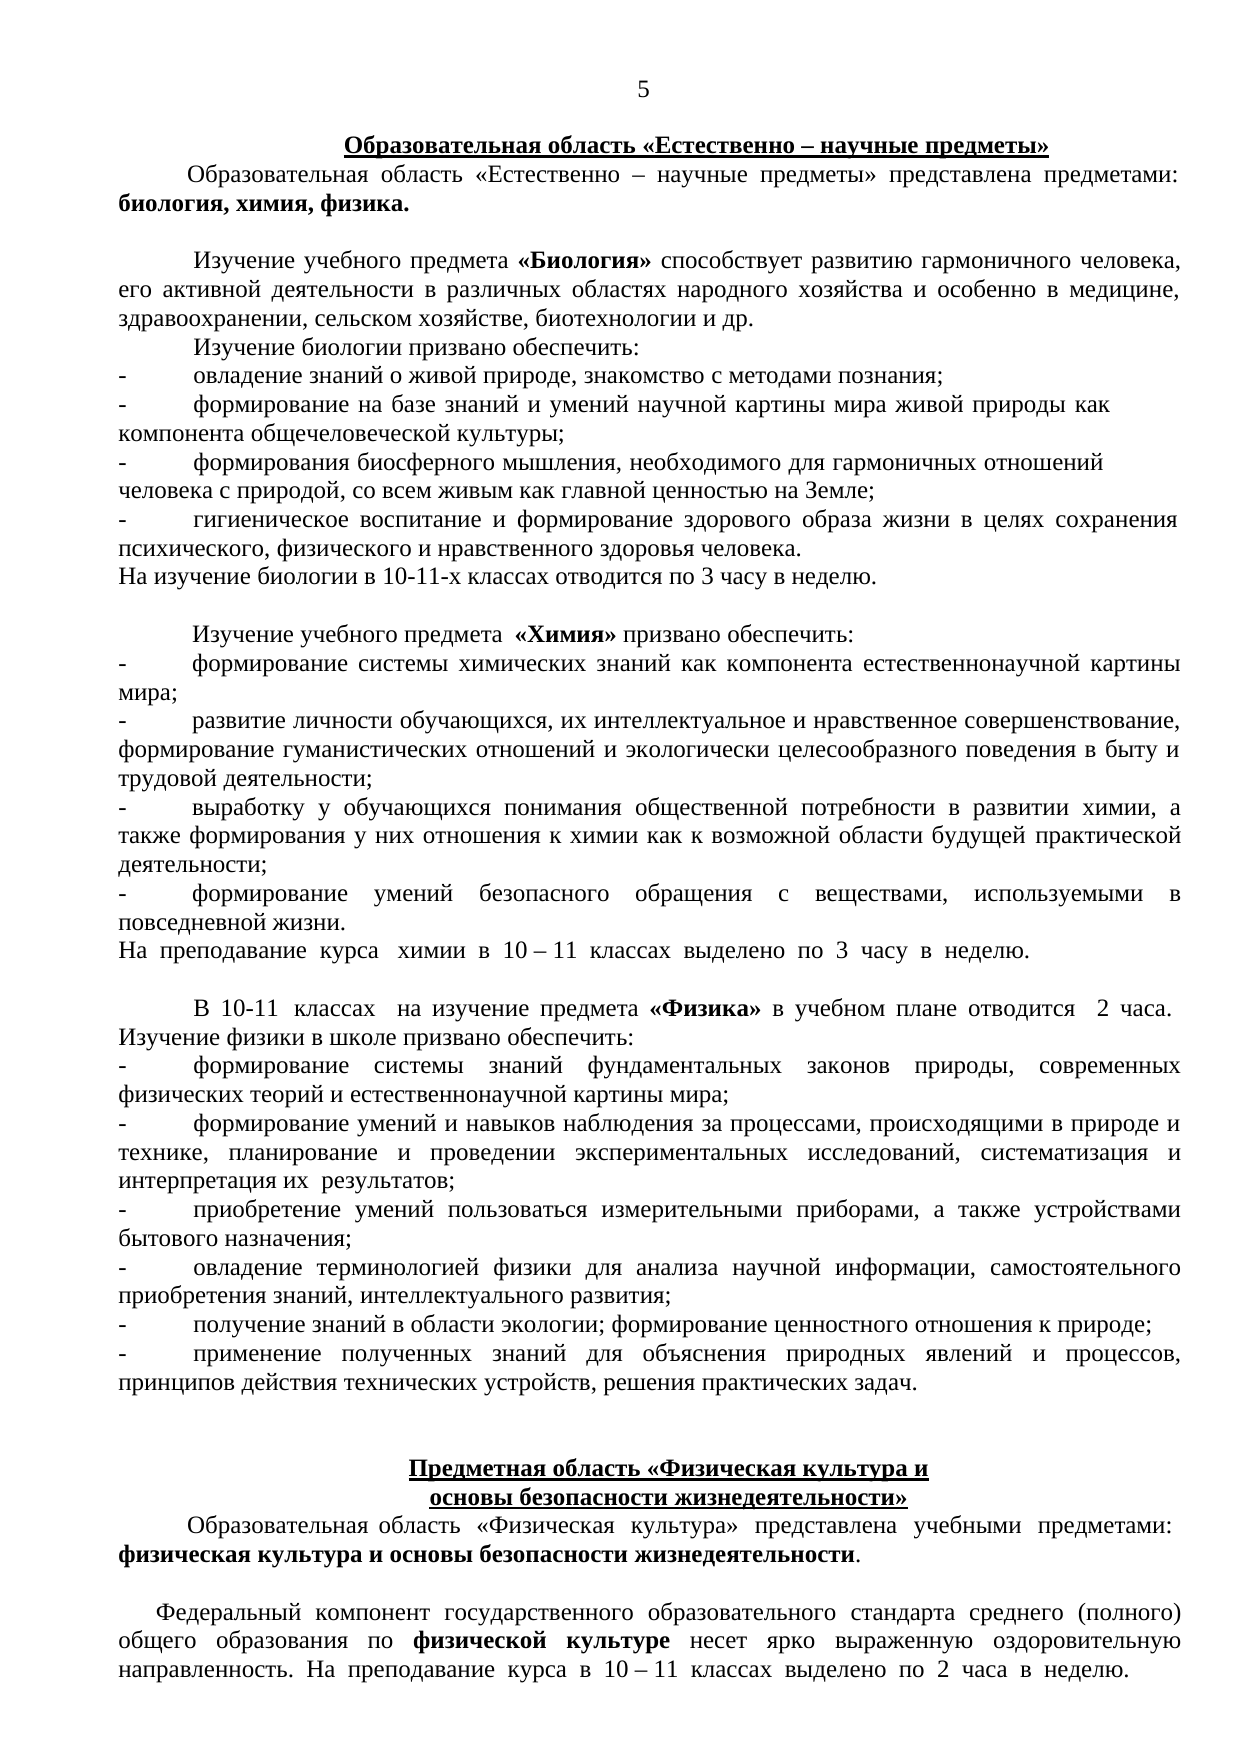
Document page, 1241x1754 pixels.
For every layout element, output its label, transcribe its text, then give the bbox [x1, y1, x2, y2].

text На преподавание курса химии в 10 – 11 классах выделено по 3 часу в неделю. [118, 935, 1192, 964]
list формирование умений и навыков наблюдения за процессами, происходящими в природе и технике, планирование и проведении экспериментальных исследований, систематизация и интерпретация их результатов; [118, 1108, 1181, 1194]
text Изучение биологии призвано обеспечить: [193, 332, 1192, 360]
list овладение терминологией физики для анализа научной информации, самостоятельного приобретения знаний, интеллектуального развития; [118, 1252, 1181, 1309]
list формирование системы химических знаний как компонента естественнонаучной картины мира; [118, 648, 1181, 705]
list выработку у обучающихся понимания общественной потребности в развитии химии, а также формирования у них отношения к химии как к возможной области будущей практической деятельности; [118, 792, 1181, 878]
list овладение знаний о живой природе, знакомство с методами познания; [118, 360, 1192, 389]
text Федеральный компонент государственного образовательного стандарта среднего (полного) общего образования по физической культуре несет ярко выраженную оздоровительную направленность. На преподавание курса в 10 – 11 классах выделено по 2 часа в неделю. [118, 1597, 1181, 1683]
list приобретение умений пользоваться измерительными приборами, а также устройствами бытового назначения; [118, 1194, 1181, 1252]
list формирование на базе знаний и умений научной картины мира живой природы как компонента общечеловеческой культуры; [118, 389, 1181, 447]
text В 10-11 классах на изучение предмета «Физика» в учебном плане отводится 2 часа. [193, 993, 1192, 1022]
text Образовательная область «Физическая культура» представлена учебными предметами: [187, 1510, 1192, 1539]
text Образовательная область «Естественно – научные предметы» представлена предметами: [187, 159, 1192, 188]
subtitle физическая культура и основы безопасности жизнедеятельности. [118, 1539, 1192, 1568]
text Изучение учебного предмета «Химия» призвано обеспечить: [192, 619, 1192, 648]
list получение знаний в области экологии; формирование ценностного отношения к природе; [118, 1309, 1192, 1338]
list применение полученных знаний для объяснения природных явлений и процессов, принципов действия технических устройств, решения практических задач. [118, 1338, 1181, 1395]
list гигиеническое воспитание и формирование здорового образа жизни в целях сохранения психического, физического и нравственного здоровья человека. [118, 504, 1181, 562]
text Изучение физики в школе призвано обеспечить: [118, 1022, 1192, 1050]
subtitle биология, химия, физика. [118, 188, 1192, 217]
subtitle Образовательная область «Естественно – научные предметы» [343, 130, 1192, 159]
subtitle Предметная область «Физическая культура и основы безопасности жизнедеятельности» [408, 1453, 930, 1510]
text Изучение учебного предмета «Биология» способствует развитию гармоничного человека, его активной деятельности в различных областях народного хозяйства и особенно в медицине, здравоохранении, сельском хозяйстве, биотехнологии и др. [118, 245, 1181, 332]
list формирования биосферного мышления, необходимого для гармоничных отношений человека с природой, со всем живым как главной ценностью на Земле; [118, 447, 1181, 504]
list развитие личности обучающихся, их интеллектуальное и нравственное совершенствование, формирование гуманистических отношений и экологически целесообразного поведения в быту и трудовой деятельности; [118, 705, 1181, 792]
list формирование системы знаний фундаментальных законов природы, современных физических теорий и естественнонаучной картины мира; [118, 1050, 1181, 1108]
list формирование умений безопасного обращения с веществами, используемыми в повседневной жизни. [118, 878, 1181, 935]
text На изучение биологии в 10-11-х классах отводится по 3 часу в неделю. [118, 562, 1192, 590]
